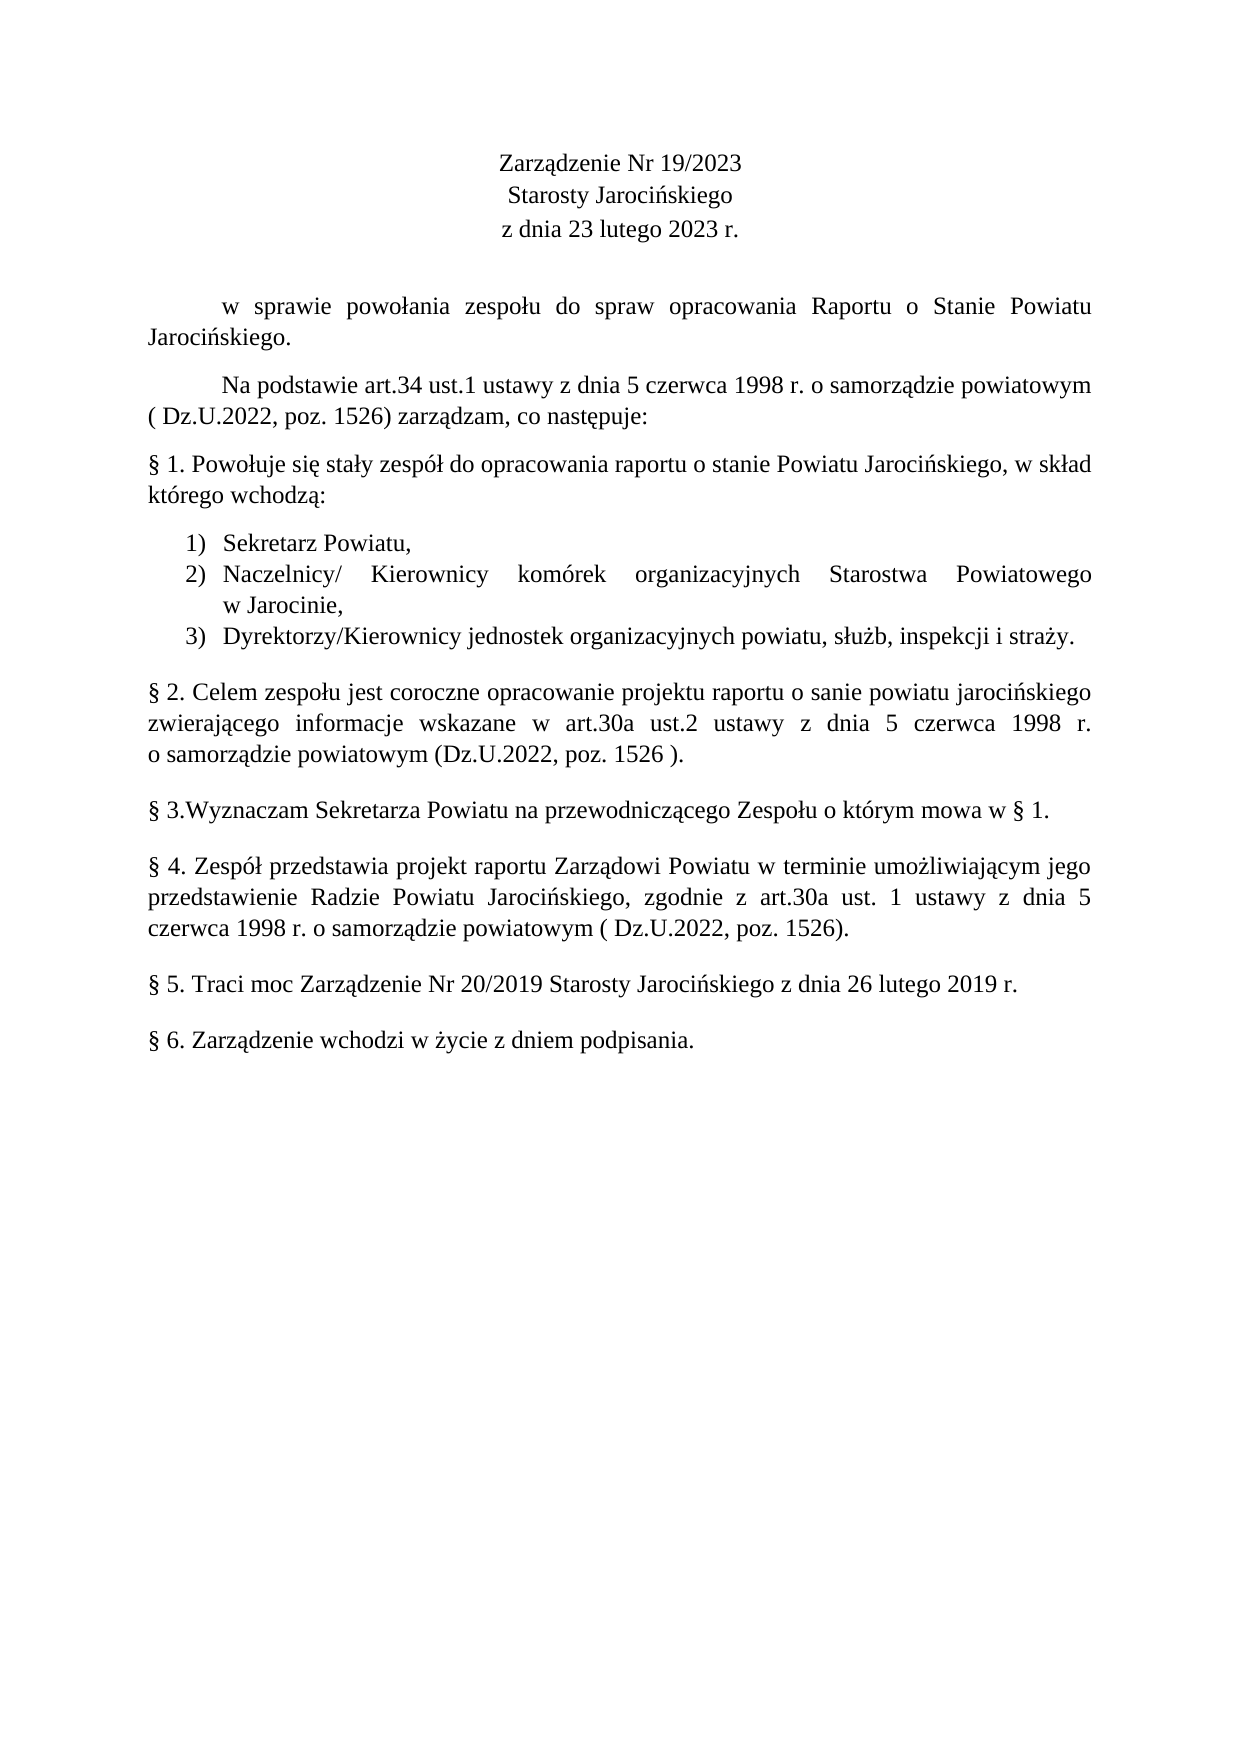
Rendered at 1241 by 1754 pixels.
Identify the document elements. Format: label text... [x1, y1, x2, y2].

list Naczelnicy/ Kierownicy komórek organizacyjnych Starostwa Powiatowego w Jarocinie, [185, 559, 1093, 618]
list Dyrektorzy/Kierownicy jednostek organizacyjnych powiatu, służb, inspekcji i straży. [185, 621, 1093, 649]
text § 3.Wyznaczam Sekretarza Powiatu na przewodniczącego Zespołu o którym mowa w § 1. [148, 795, 1093, 824]
text § 2. Celem zespołu jest coroczne opracowanie projektu raportu o sanie powiatu jarocińskiego zwierającego informacje wskazane w art.30a ust.2 ustawy z dnia 5 czerwca 1998 r. o samorządzie powiatowym (Dz.U.2022, poz. 1526 ). [148, 677, 1093, 768]
text § 4. Zespół przedstawia projekt raportu Zarządowi Powiatu w terminie umożliwiającym jego przedstawienie Radzie Powiatu Jarocińskiego, zgodnie z art.30a ust. 1 ustawy z dnia 5 czerwca 1998 r. o samorządzie powiatowym ( Dz.U.2022, poz. 1526). [148, 851, 1093, 942]
text z dnia 23 lutego 2023 r. [148, 214, 1093, 242]
text Na podstawie art.34 ust.1 ustawy z dnia 5 czerwca 1998 r. o samorządzie powiatowym ( Dz.U.2022, poz. 1526) zarządzam, co następuje: [148, 370, 1093, 430]
text § 1. Powołuje się stały zespół do opracowania raportu o stanie Powiatu Jarocińskiego, w skład którego wchodzą: [148, 449, 1093, 509]
list Sekretarz Powiatu, [185, 528, 1093, 556]
text Zarządzenie Nr 19/2023 [148, 148, 1093, 176]
text Starosty Jarocińskiego [148, 181, 1093, 209]
text § 5. Traci moc Zarządzenie Nr 20/2019 Starosty Jarocińskiego z dnia 26 lutego 2019 r. [148, 969, 1093, 998]
text § 6. Zarządzenie wchodzi w życie z dniem podpisania. [148, 1025, 1093, 1054]
text w sprawie powołania zespołu do spraw opracowania Raportu o Stanie Powiatu Jarocińskiego. [148, 291, 1093, 351]
